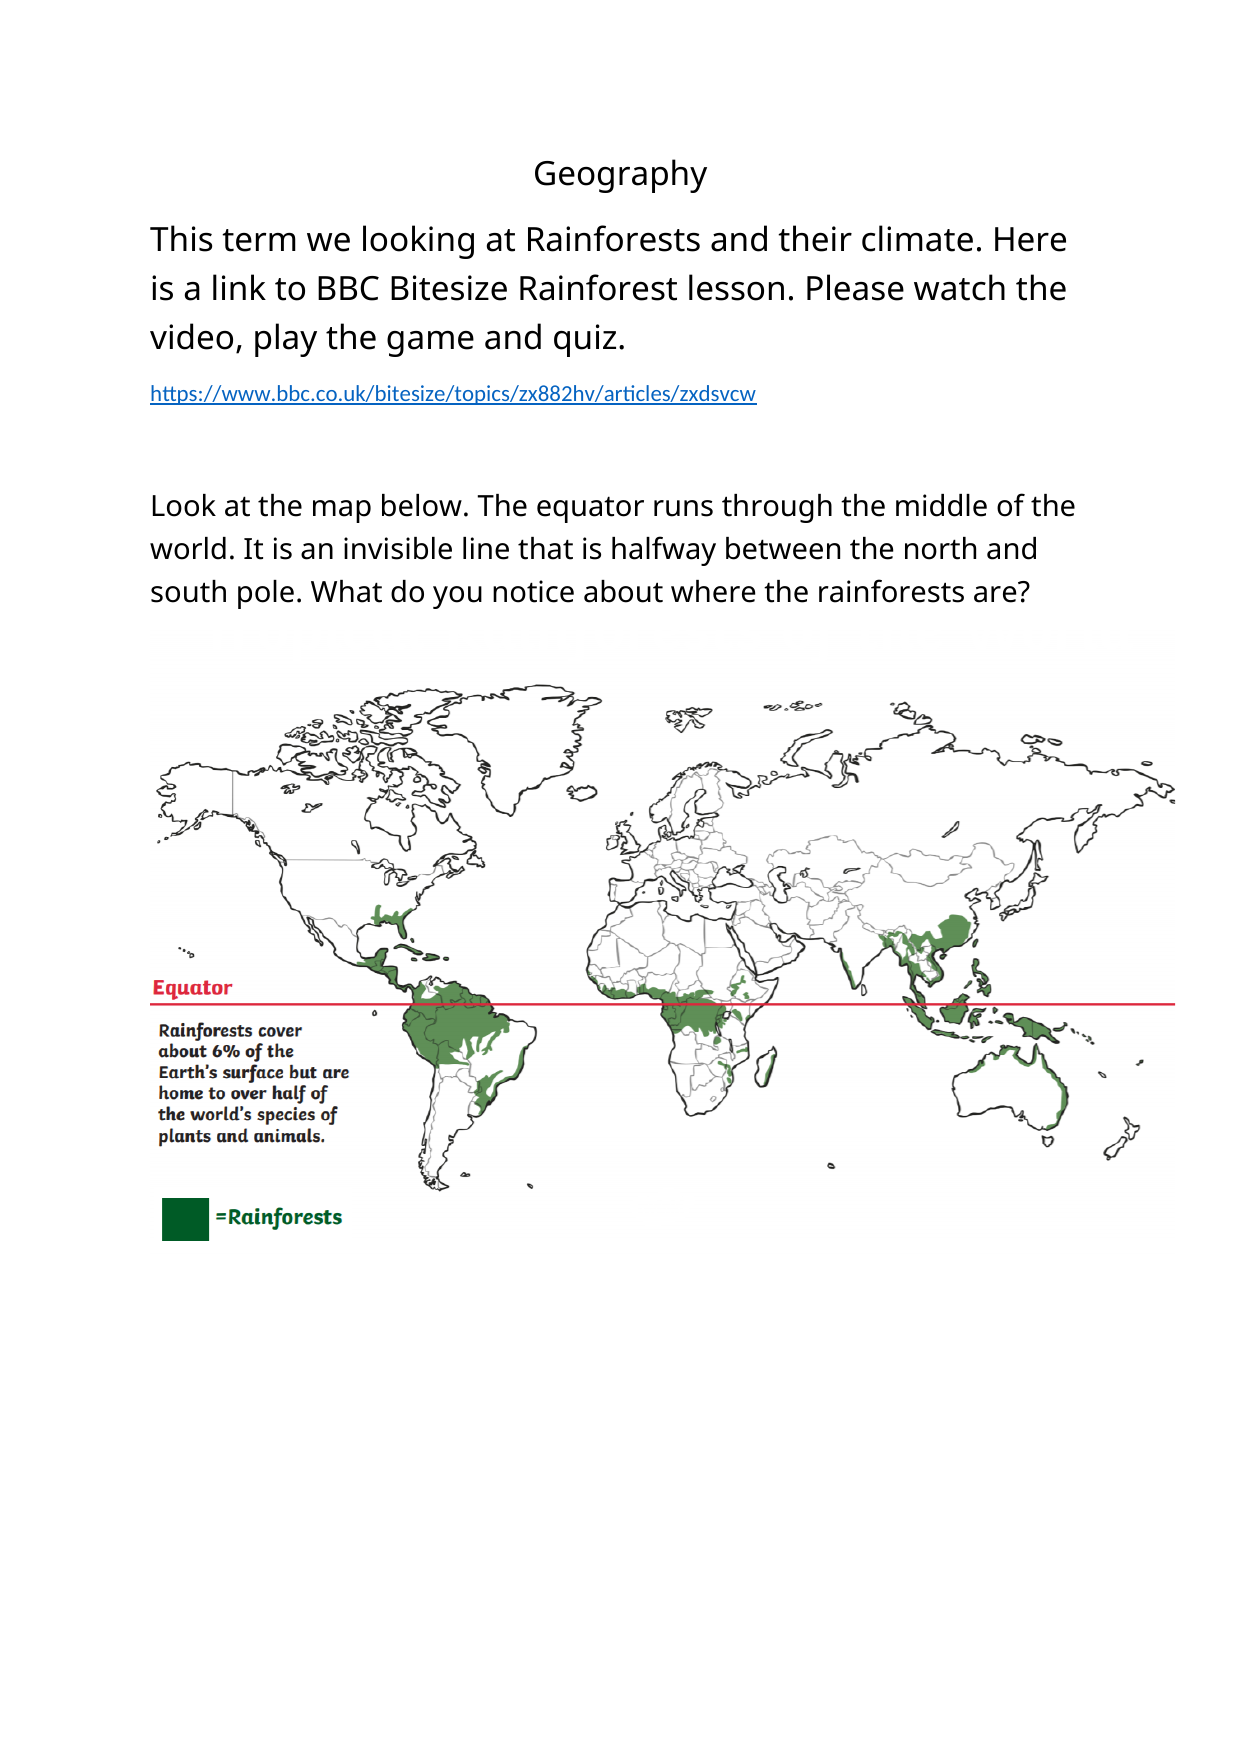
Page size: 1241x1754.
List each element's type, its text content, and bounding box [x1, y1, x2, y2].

text Geography [150, 150, 1090, 195]
text https://www.bbc.co.uk/bitesize/topics/zx882hv/articles/zxdsvcw [150, 379, 1090, 407]
text Look at the map below. The equator runs through the middle of the world. It is an invisible line that is halfway between the north and south pole. What do you notice about where the rainforests are? [150, 486, 1090, 611]
text This term we looking at Rainforests and their climate. Here is a link to BBC Bitesize Rainforest lesson. Please watch the video, play the game and quiz. [150, 216, 1090, 359]
picture [150, 630, 1175, 1270]
